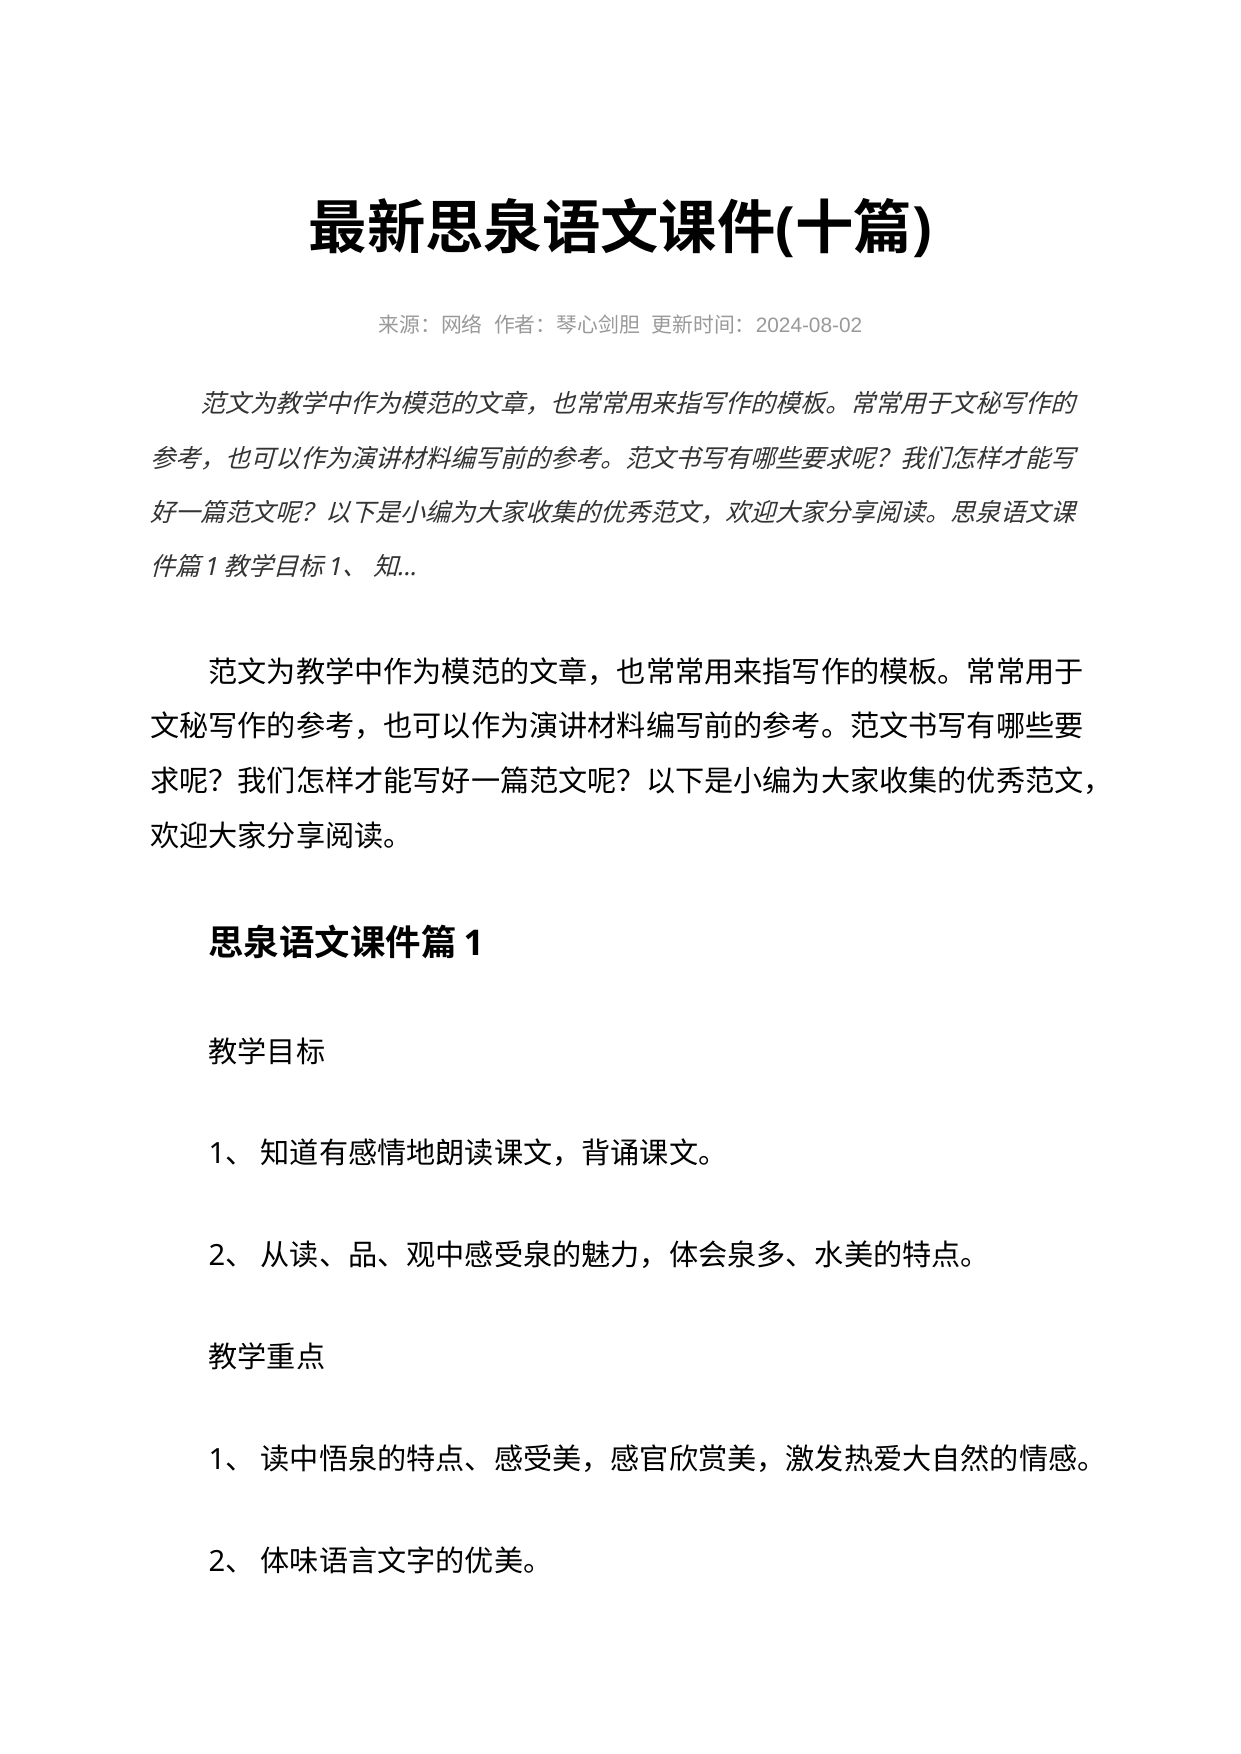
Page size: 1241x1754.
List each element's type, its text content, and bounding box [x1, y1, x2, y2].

text 1、 知道有感情地朗读课文，背诵课文。 [150, 1130, 1090, 1172]
text 1、 读中悟泉的特点、感受美，感官欣赏美，激发热爱大自然的情感。 [150, 1436, 1090, 1478]
text 范文为教学中作为模范的文章，也常常用来指写作的模板。常常用于文秘写作的参考，也可以作为演讲材料编写前的参考。范文书写有哪些要求呢？我们怎样才能写好一篇范文呢？以下是小编为大家收集的优秀范文，欢迎大家分享阅读。 [150, 648, 1090, 855]
text 2、 体味语言文字的优美。 [150, 1538, 1090, 1580]
text 来源：网络 作者：琴心剑胆 更新时间：2024-08-02 [150, 313, 1090, 337]
subtitle 最新思泉语文课件(十篇) [150, 181, 1090, 266]
text 教学重点 [150, 1334, 1090, 1376]
text 思泉语文课件篇1 [150, 914, 1090, 966]
text 2、 从读、品、观中感受泉的魅力，体会泉多、水美的特点。 [150, 1232, 1090, 1274]
text 范文为教学中作为模范的文章，也常常用来指写作的模板。常常用于文秘写作的参考，也可以作为演讲材料编写前的参考。范文书写有哪些要求呢？我们怎样才能写好一篇范文呢？以下是小编为大家收集的优秀范文，欢迎大家分享阅读。思泉语文课件篇1教学目标1、 知... [150, 384, 1090, 583]
text 教学目标 [150, 1028, 1090, 1070]
